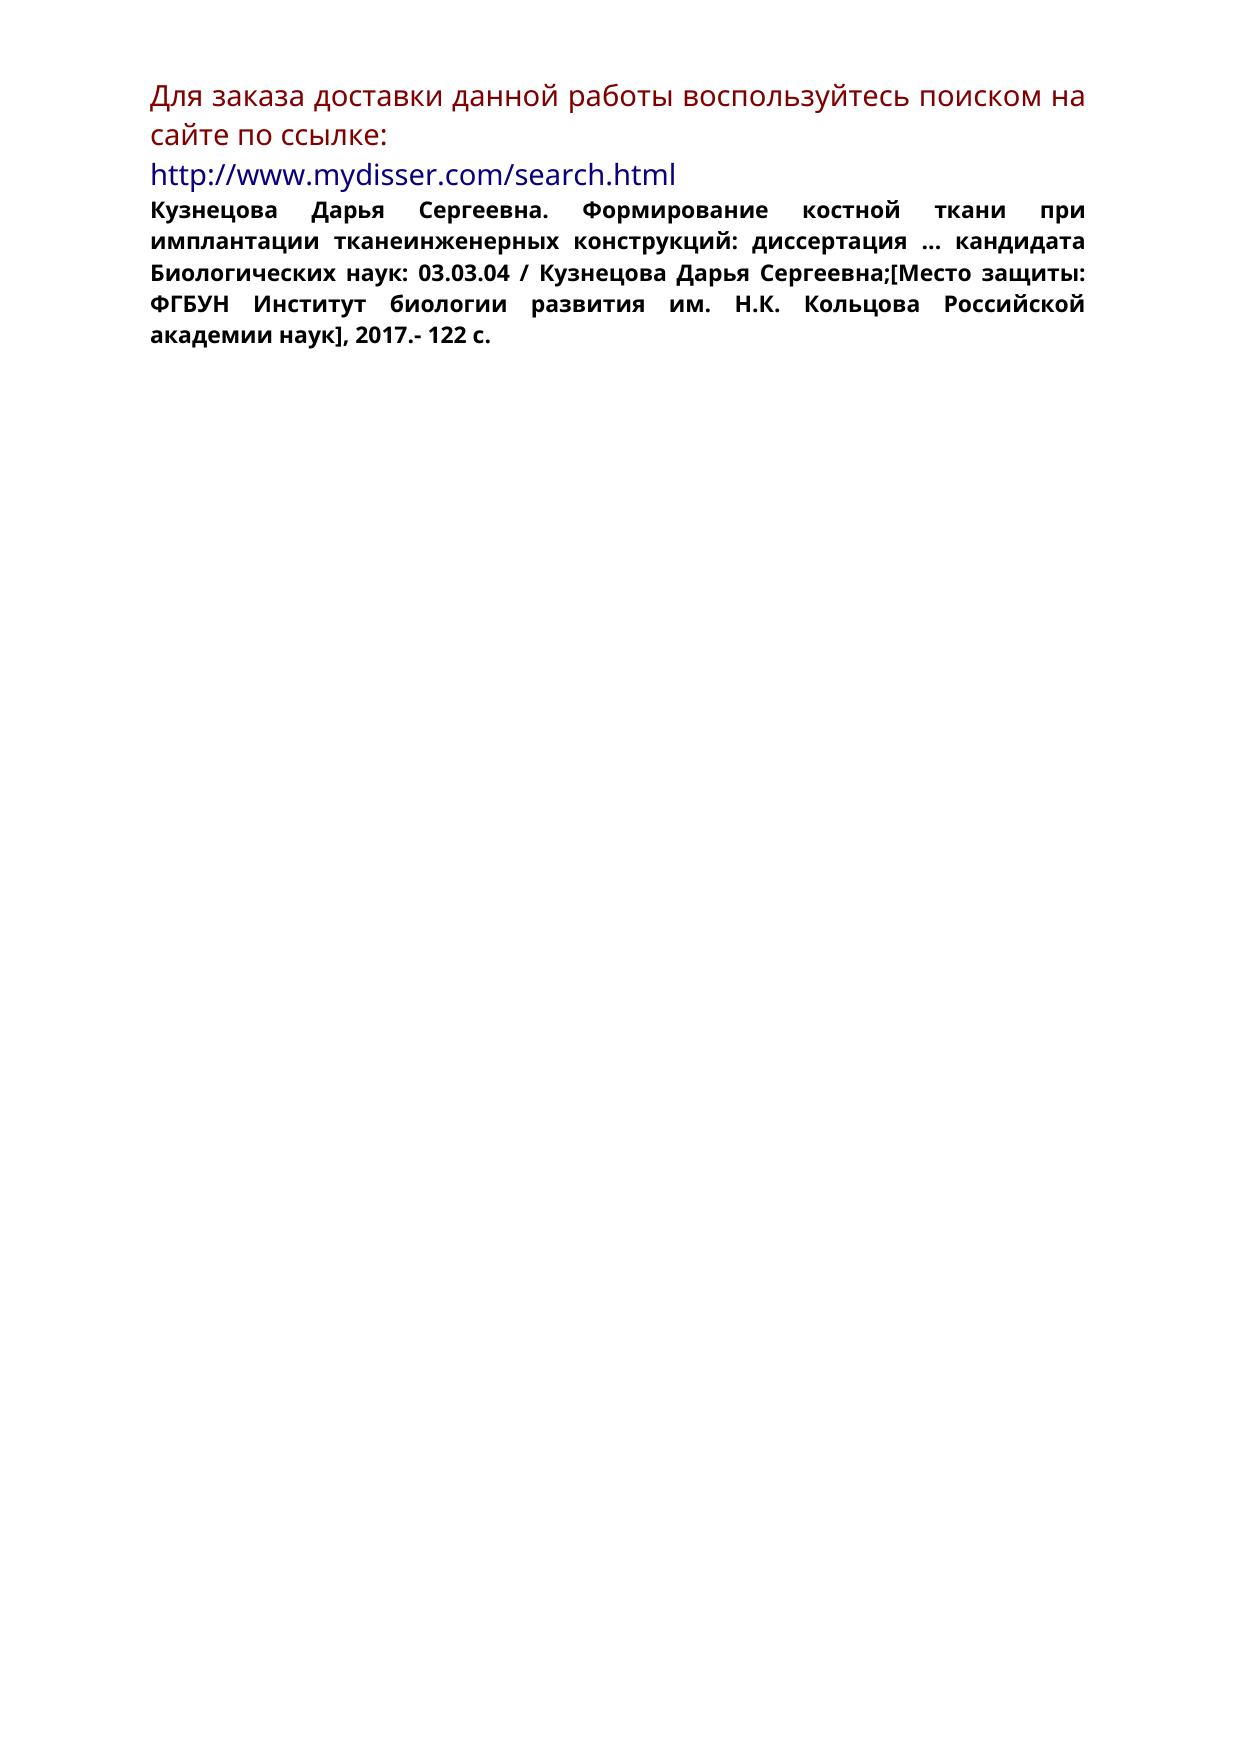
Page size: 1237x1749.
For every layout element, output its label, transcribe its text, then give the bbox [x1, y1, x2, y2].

text Кузнецова Дарья Сергеевна. Формирование костной ткани при имплантации тканеинженерных конструкций: диссертация ... кандидата Биологических наук: 03.03.04 / Кузнецова Дарья Сергеевна;[Место защиты: ФГБУН Институт биологии развития им. Н.К. Кольцова Российской академии наук], 2017.- 122 с. [150, 194, 1086, 350]
